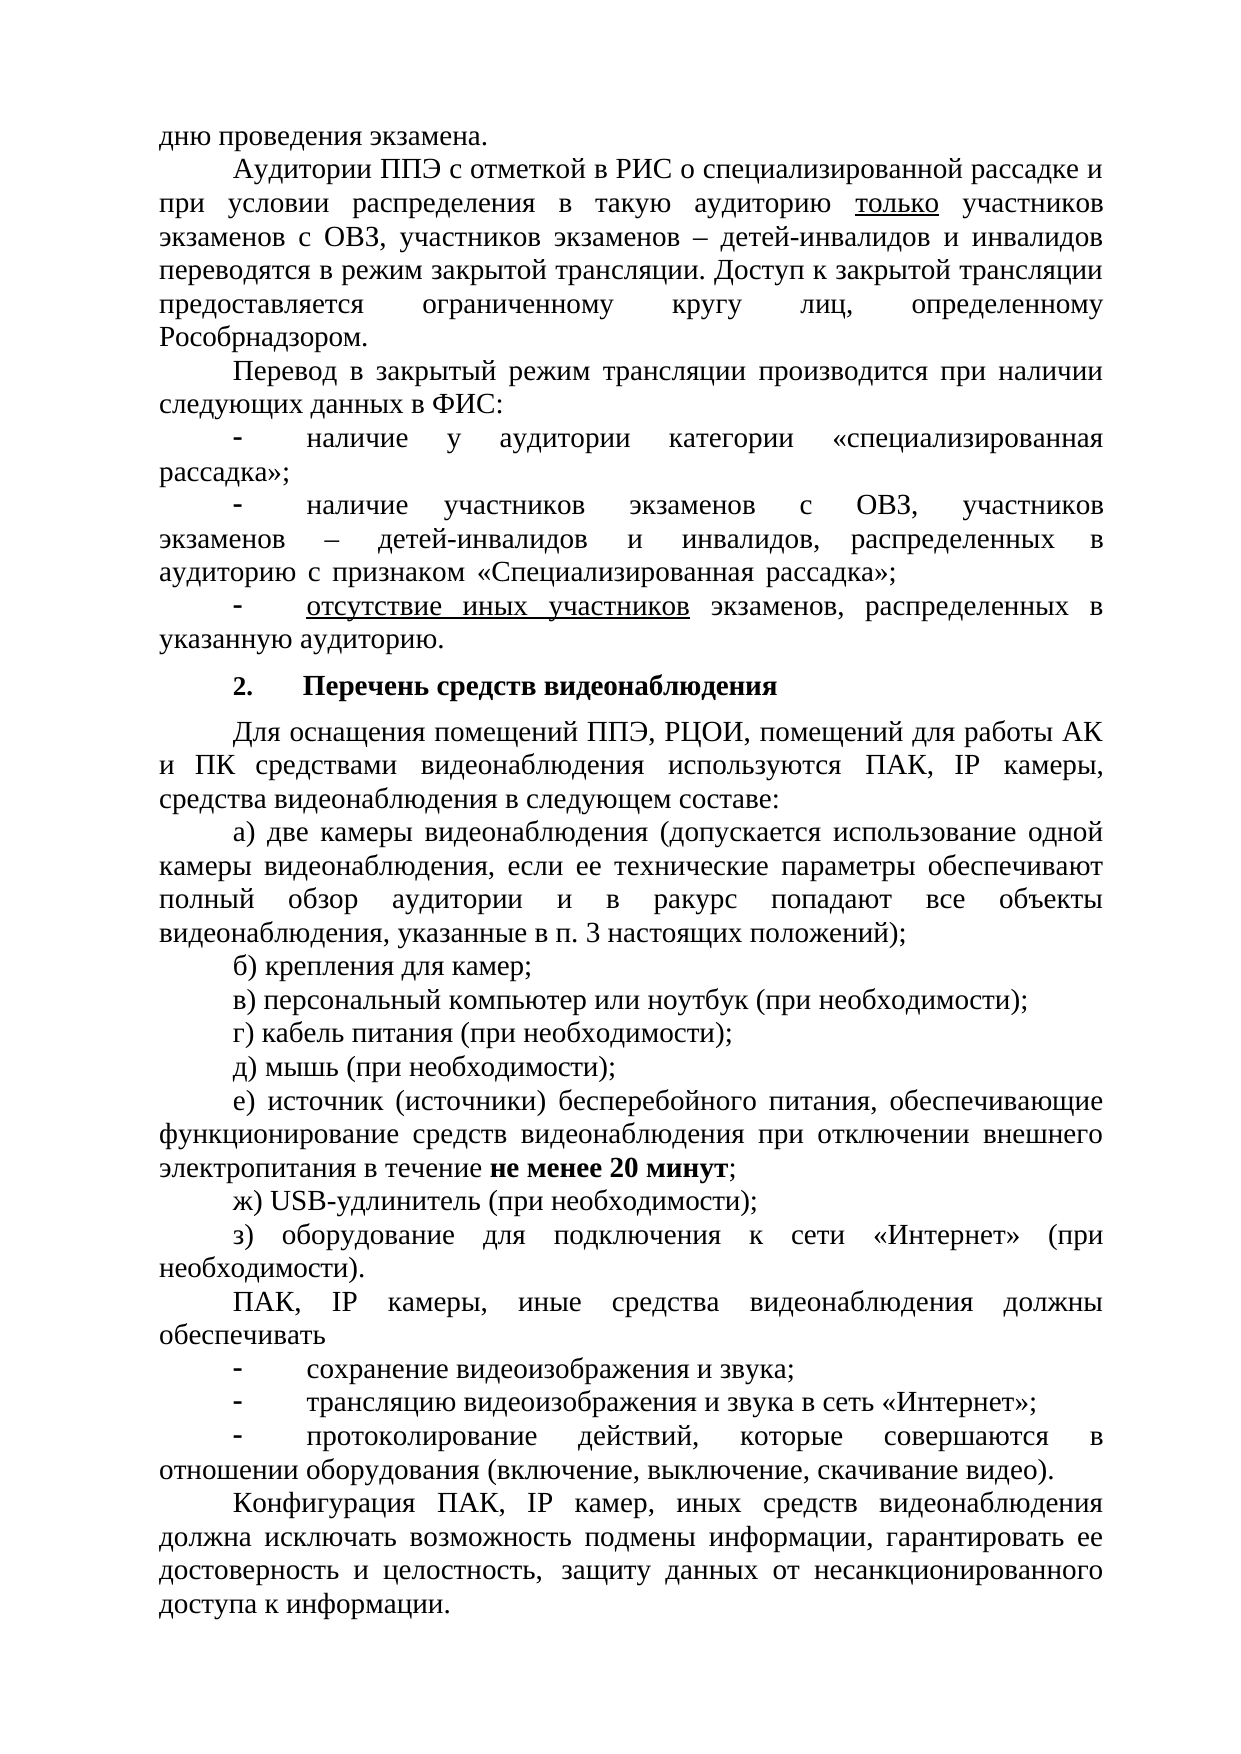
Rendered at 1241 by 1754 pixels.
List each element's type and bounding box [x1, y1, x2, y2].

table_header [148, 118, 1115, 1619]
